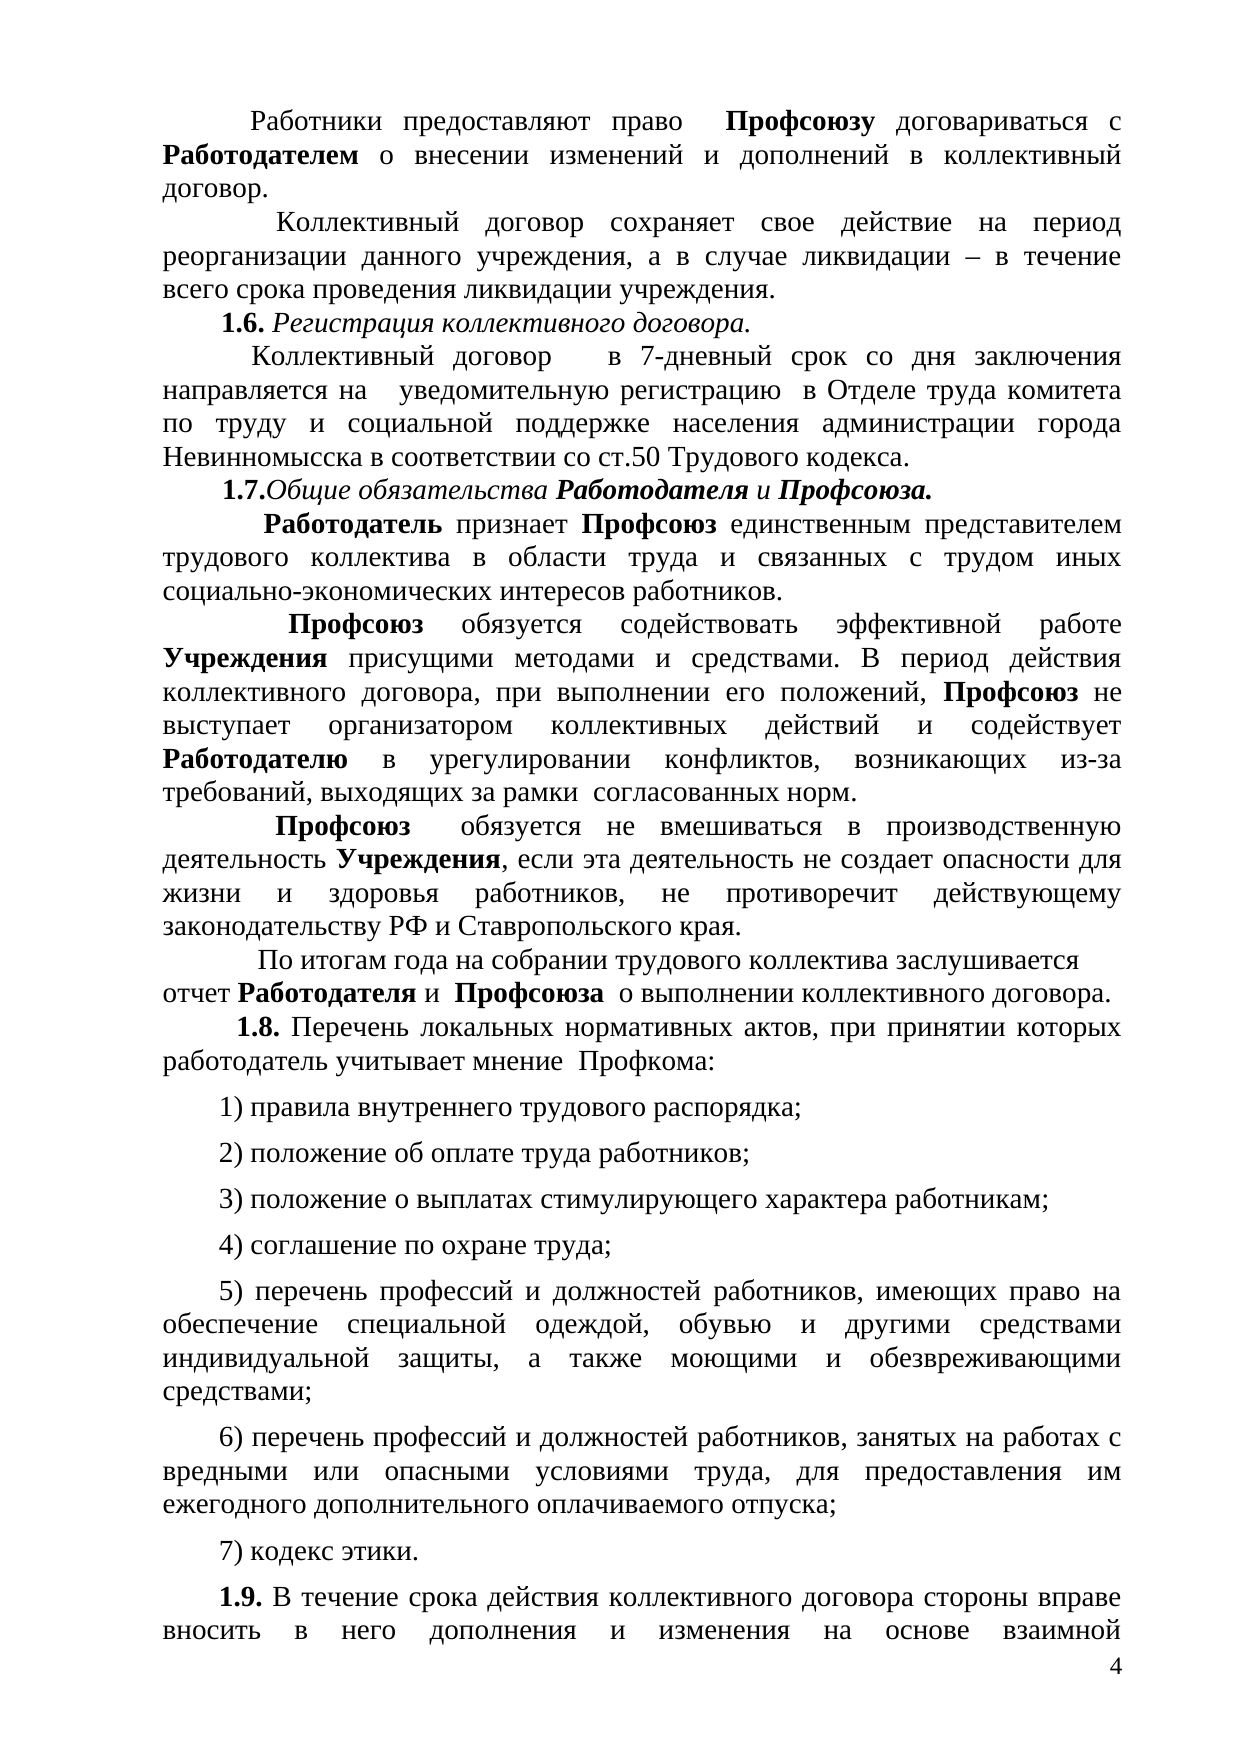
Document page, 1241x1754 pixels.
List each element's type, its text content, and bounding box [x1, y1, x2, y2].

text Работодатель признает Профсоюз единственным представителем трудового коллектива в области труда и связанных с трудом иных социально-экономических интересов работников. [162, 506, 1122, 607]
text 6) перечень профессий и должностей работников, занятых на работах с вредными или опасными условиями труда, для предоставления им ежегодного дополнительного оплачиваемого отпуска; [162, 1419, 1122, 1520]
text Работники предоставляют право Профсоюзу договариваться с Работодателем о внесении изменений и дополнений в коллективный договор. [162, 103, 1122, 204]
text 1) правила внутреннего трудового распорядка; [162, 1089, 1122, 1122]
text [162, 1579, 1122, 1646]
text Коллективный договор сохраняет свое действие на период реорганизации данного учреждения, а в случае ликвидации – в течение всего срока проведения ликвидации учреждения. [162, 204, 1122, 305]
text 5) перечень профессий и должностей работников, имеющих право на обеспечение специальной одеждой, обувью и другими средствами индивидуальной защиты, а также моющими и обезвреживающими средствами; [162, 1273, 1122, 1407]
text Профсоюз обязуется содействовать эффективной работе Учреждения присущими методами и средствами. В период действия коллективного договора, при выполнении его положений, Профсоюз не выступает организатором коллективных действий и содействует Работодателю в урегулировании конфликтов, возникающих из-за требований, выходящих за рамки согласованных норм. [162, 607, 1122, 808]
text 2) положение об оплате труда работников; [162, 1135, 1122, 1168]
text По итогам года на собрании трудового коллектива заслушивается [200, 942, 1122, 976]
text 1.6. Регистрация коллективного договора. [162, 305, 1122, 338]
text 4) соглашение по охране труда; [162, 1227, 1122, 1260]
text Профсоюз обязуется не вмешиваться в производственную деятельность Учреждения, если эта деятельность не создает опасности для жизни и здоровья работников, не противоречит действующему законодательству РФ и Ставропольского края. [162, 808, 1122, 942]
text 3) положение о выплатах стимулирующего характера работникам; [162, 1181, 1122, 1214]
text отчет Работодателя и Профсоюза о выполнении коллективного договора. [162, 976, 1122, 1009]
text Коллективный договор в 7-дневный срок со дня заключения направляется на уведомительную регистрацию в Отделе труда комитета по труду и социальной поддержке населения администрации города Невинномысска в соответствии со ст.50 Трудового кодекса. [162, 338, 1122, 472]
text 1.8. Перечень локальных нормативных актов, при принятии которых работодатель учитывает мнение Профкома: [162, 1009, 1122, 1076]
text 7) кодекс этики. [162, 1533, 1122, 1566]
text 1.7.Общие обязательства Работодателя и Профсоюза. [200, 472, 1122, 506]
